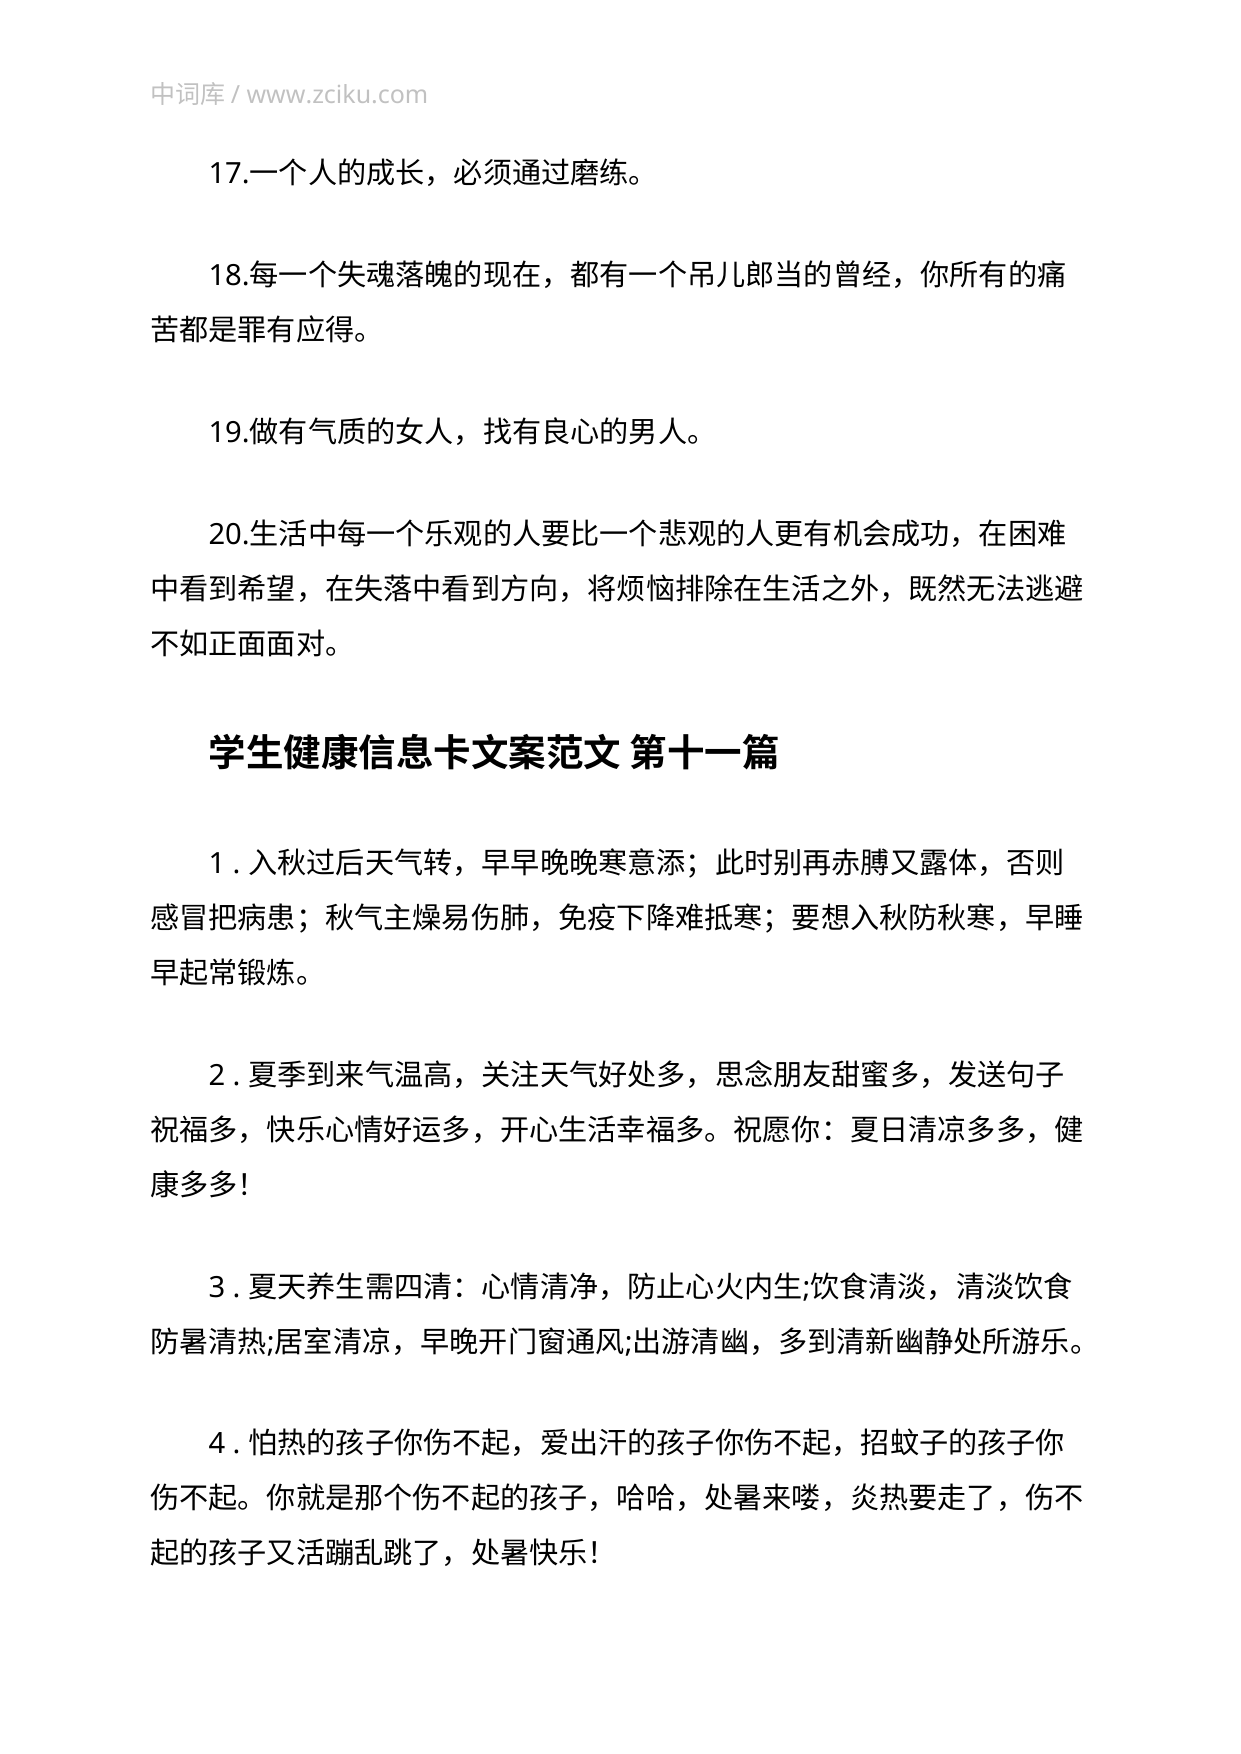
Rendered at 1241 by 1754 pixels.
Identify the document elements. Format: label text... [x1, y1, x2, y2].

text 学生健康信息卡文案范文 第十一篇 [150, 722, 1090, 777]
text 18.每一个失魂落魄的现在，都有一个吊儿郎当的曾经，你所有的痛苦都是罪有应得。 [150, 252, 1090, 349]
text 20.生活中每一个乐观的人要比一个悲观的人更有机会成功，在困难中看到希望，在失落中看到方向，将烦恼排除在生活之外，既然无法逃避不如正面面对。 [150, 511, 1090, 663]
text 17.一个人的成长，必须通过磨练。 [150, 150, 1090, 192]
text 19.做有气质的女人，找有良心的男人。 [150, 409, 1090, 451]
text 1 . 入秋过后天气转，早早晚晚寒意添；此时别再赤膊又露体，否则感冒把病患；秋气主燥易伤肺，免疫下降难抵寒；要想入秋防秋寒，早睡早起常锻炼。 [150, 840, 1090, 992]
text 4 . 怕热的孩子你伤不起，爱出汗的孩子你伤不起，招蚊子的孩子你伤不起。你就是那个伤不起的孩子，哈哈，处暑来喽，炎热要走了，伤不起的孩子又活蹦乱跳了，处暑快乐！ [150, 1420, 1090, 1572]
text 3 . 夏天养生需四清：心情清净，防止心火内生;饮食清淡，清淡饮食防暑清热;居室清凉，早晚开门窗通风;出游清幽，多到清新幽静处所游乐。 [150, 1263, 1090, 1361]
text 2 . 夏季到来气温高，关注天气好处多，思念朋友甜蜜多，发送句子祝福多，快乐心情好运多，开心生活幸福多。祝愿你：夏日清凉多多，健康多多！ [150, 1051, 1090, 1204]
